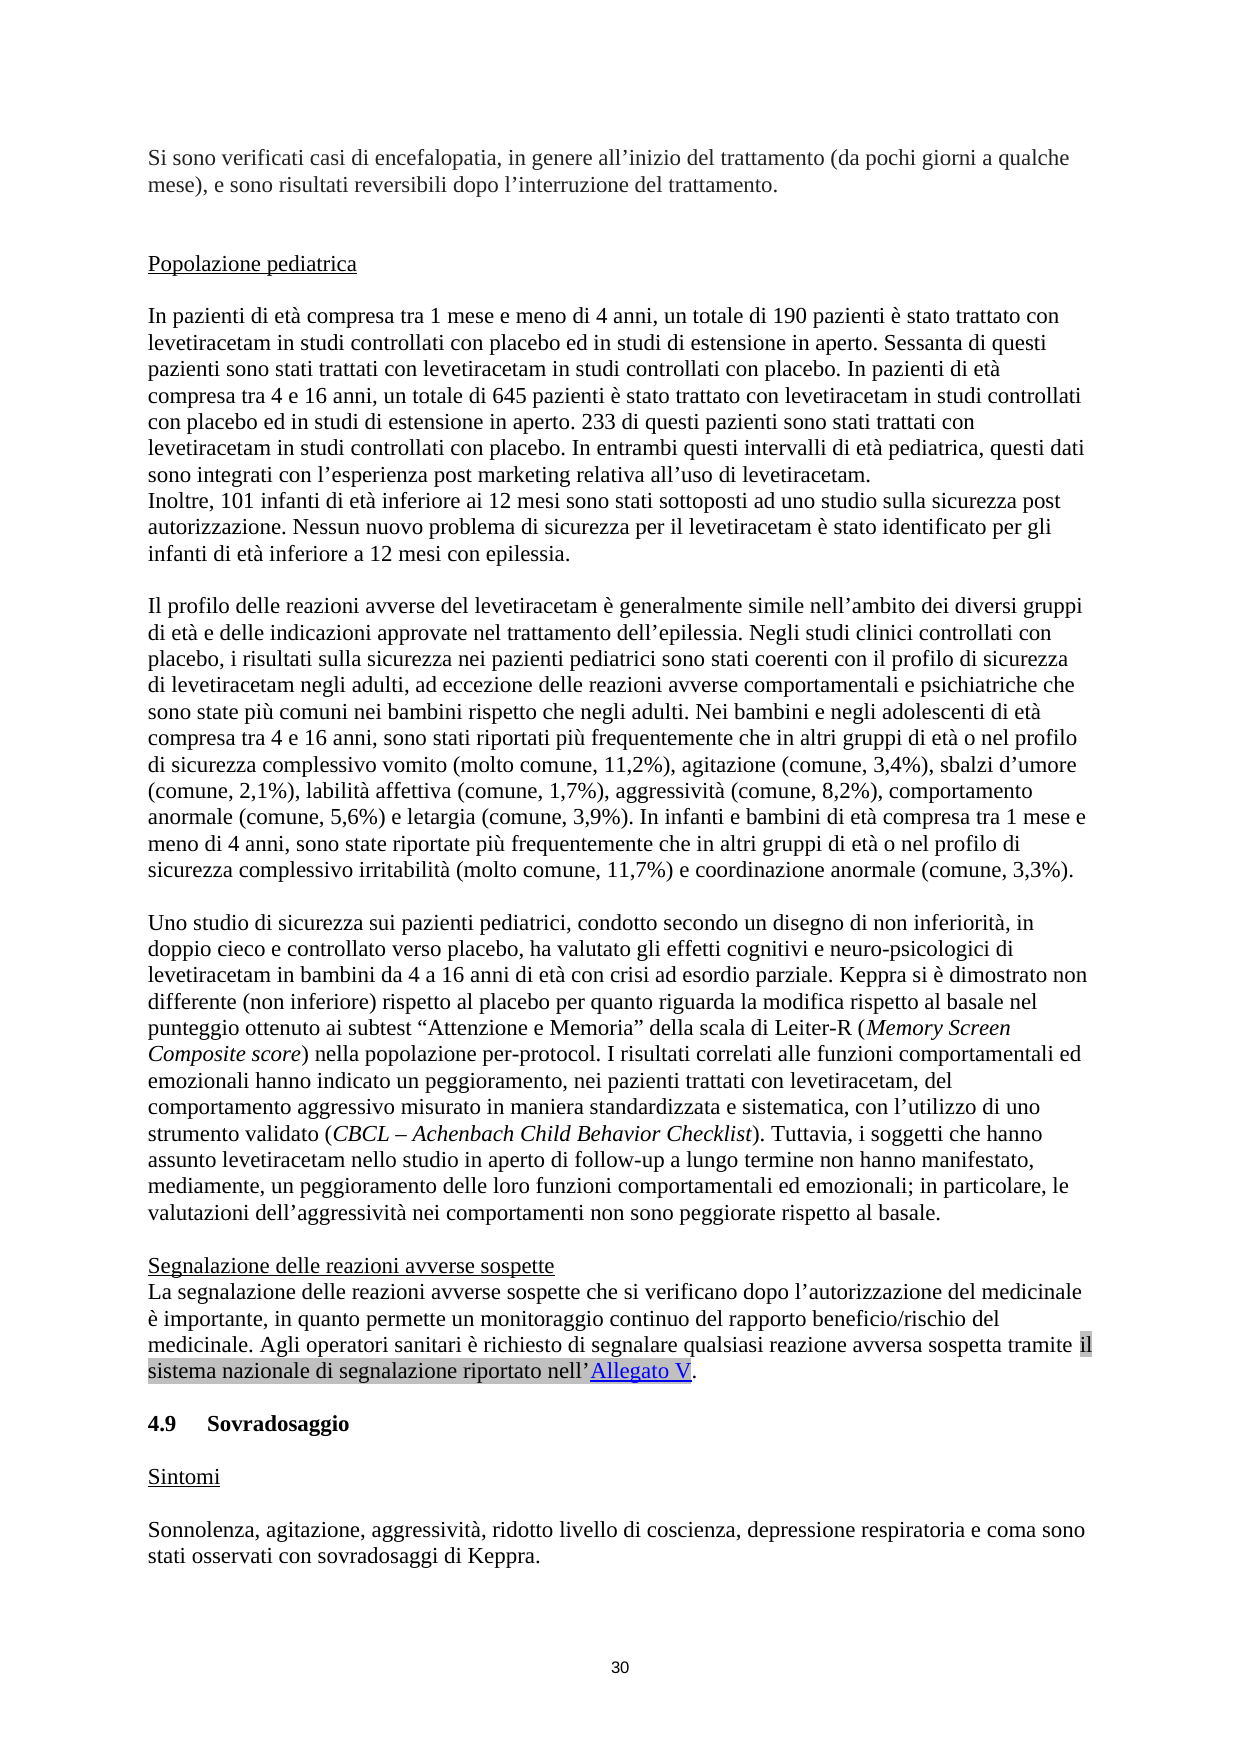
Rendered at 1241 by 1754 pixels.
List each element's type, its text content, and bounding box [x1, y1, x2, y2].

text 4.9 Sovradosaggio [148, 1410, 1092, 1437]
text In pazienti di età compresa tra 1 mese e meno di 4 anni, un totale di 190 pazienti è stato trattato con levetiracetam in studi controllati con placebo ed in studi di estensione in aperto. Sessanta di questi pazienti sono stati trattati con levetiracetam in studi controllati con placebo. In pazienti di età compresa tra 4 e 16 anni, un totale di 645 pazienti è stato trattato con levetiracetam in studi controllati con placebo ed in studi di estensione in aperto. 233 di questi pazienti sono stati trattati con levetiracetam in studi controllati con placebo. In entrambi questi intervalli di età pediatrica, questi dati sono integrati con l’esperienza post marketing relativa all’uso di levetiracetam. [148, 303, 1092, 487]
text Si sono verificati casi di encefalopatia, in genere all’inizio del trattamento (da pochi giorni a qualche mese), e sono risultati reversibili dopo l’interruzione del trattamento. [148, 144, 1092, 197]
text La segnalazione delle reazioni avverse sospette che si verificano dopo l’autorizzazione del medicinale è importante, in quanto permette un monitoraggio continuo del rapporto beneficio/rischio del medicinale. Agli operatori sanitari è richiesto di segnalare qualsiasi reazione avversa sospetta tramite il sistema nazionale di segnalazione riportato nell’Allegato V. [148, 1278, 1092, 1384]
text Popolazione pediatrica [148, 250, 1092, 276]
text Sintomi [148, 1463, 1092, 1489]
text Il profilo delle reazioni avverse del levetiracetam è generalmente simile nell’ambito dei diversi gruppi di età e delle indicazioni approvate nel trattamento dell’epilessia. Negli studi clinici controllati con placebo, i risultati sulla sicurezza nei pazienti pediatrici sono stati coerenti con il profilo di sicurezza di levetiracetam negli adulti, ad eccezione delle reazioni avverse comportamentali e psichiatriche che sono state più comuni nei bambini rispetto che negli adulti. Nei bambini e negli adolescenti di età compresa tra 4 e 16 anni, sono stati riportati più frequentemente che in altri gruppi di età o nel profilo di sicurezza complessivo vomito (molto comune, 11,2%), agitazione (comune, 3,4%), sbalzi d’umore (comune, 2,1%), labilità affettiva (comune, 1,7%), aggressività (comune, 8,2%), comportamento anormale (comune, 5,6%) e letargia (comune, 3,9%). In infanti e bambini di età compresa tra 1 mese e meno di 4 anni, sono state riportate più frequentemente che in altri gruppi di età o nel profilo di sicurezza complessivo irritabilità (molto comune, 11,7%) e coordinazione anormale (comune, 3,3%). [148, 592, 1092, 882]
text Uno studio di sicurezza sui pazienti pediatrici, condotto secondo un disegno di non inferiorità, in doppio cieco e controllato verso placebo, ha valutato gli effetti cognitivi e neuro-psicologici di levetiracetam in bambini da 4 a 16 anni di età con crisi ad esordio parziale. Keppra si è dimostrato non differente (non inferiore) rispetto al placebo per quanto riguarda la modifica rispetto al basale nel punteggio ottenuto ai subtest “Attenzione e Memoria” della scala di Leiter-R (Memory Screen Composite score) nella popolazione per-protocol. I risultati correlati alle funzioni comportamentali ed emozionali hanno indicato un peggioramento, nei pazienti trattati con levetiracetam, del comportamento aggressivo misurato in maniera standardizzata e sistematica, con l’utilizzo di uno strumento validato (CBCL – Achenbach Child Behavior Checklist). Tuttavia, i soggetti che hanno assunto levetiracetam nello studio in aperto di follow-up a lungo termine non hanno manifestato, mediamente, un peggioramento delle loro funzioni comportamentali ed emozionali; in particolare, le valutazioni dell’aggressività nei comportamenti non sono peggiorate rispetto al basale. [148, 909, 1092, 1225]
text Sonnolenza, agitazione, aggressività, ridotto livello di coscienza, depressione respiratoria e coma sono stati osservati con sovradosaggi di Keppra. [148, 1516, 1092, 1568]
text Segnalazione delle reazioni avverse sospette [148, 1251, 1092, 1278]
text Inoltre, 101 infanti di età inferiore ai 12 mesi sono stati sottoposti ad uno studio sulla sicurezza post autorizzazione. Nessun nuovo problema di sicurezza per il levetiracetam è stato identificato per gli infanti di età inferiore a 12 mesi con epilessia. [148, 487, 1092, 566]
